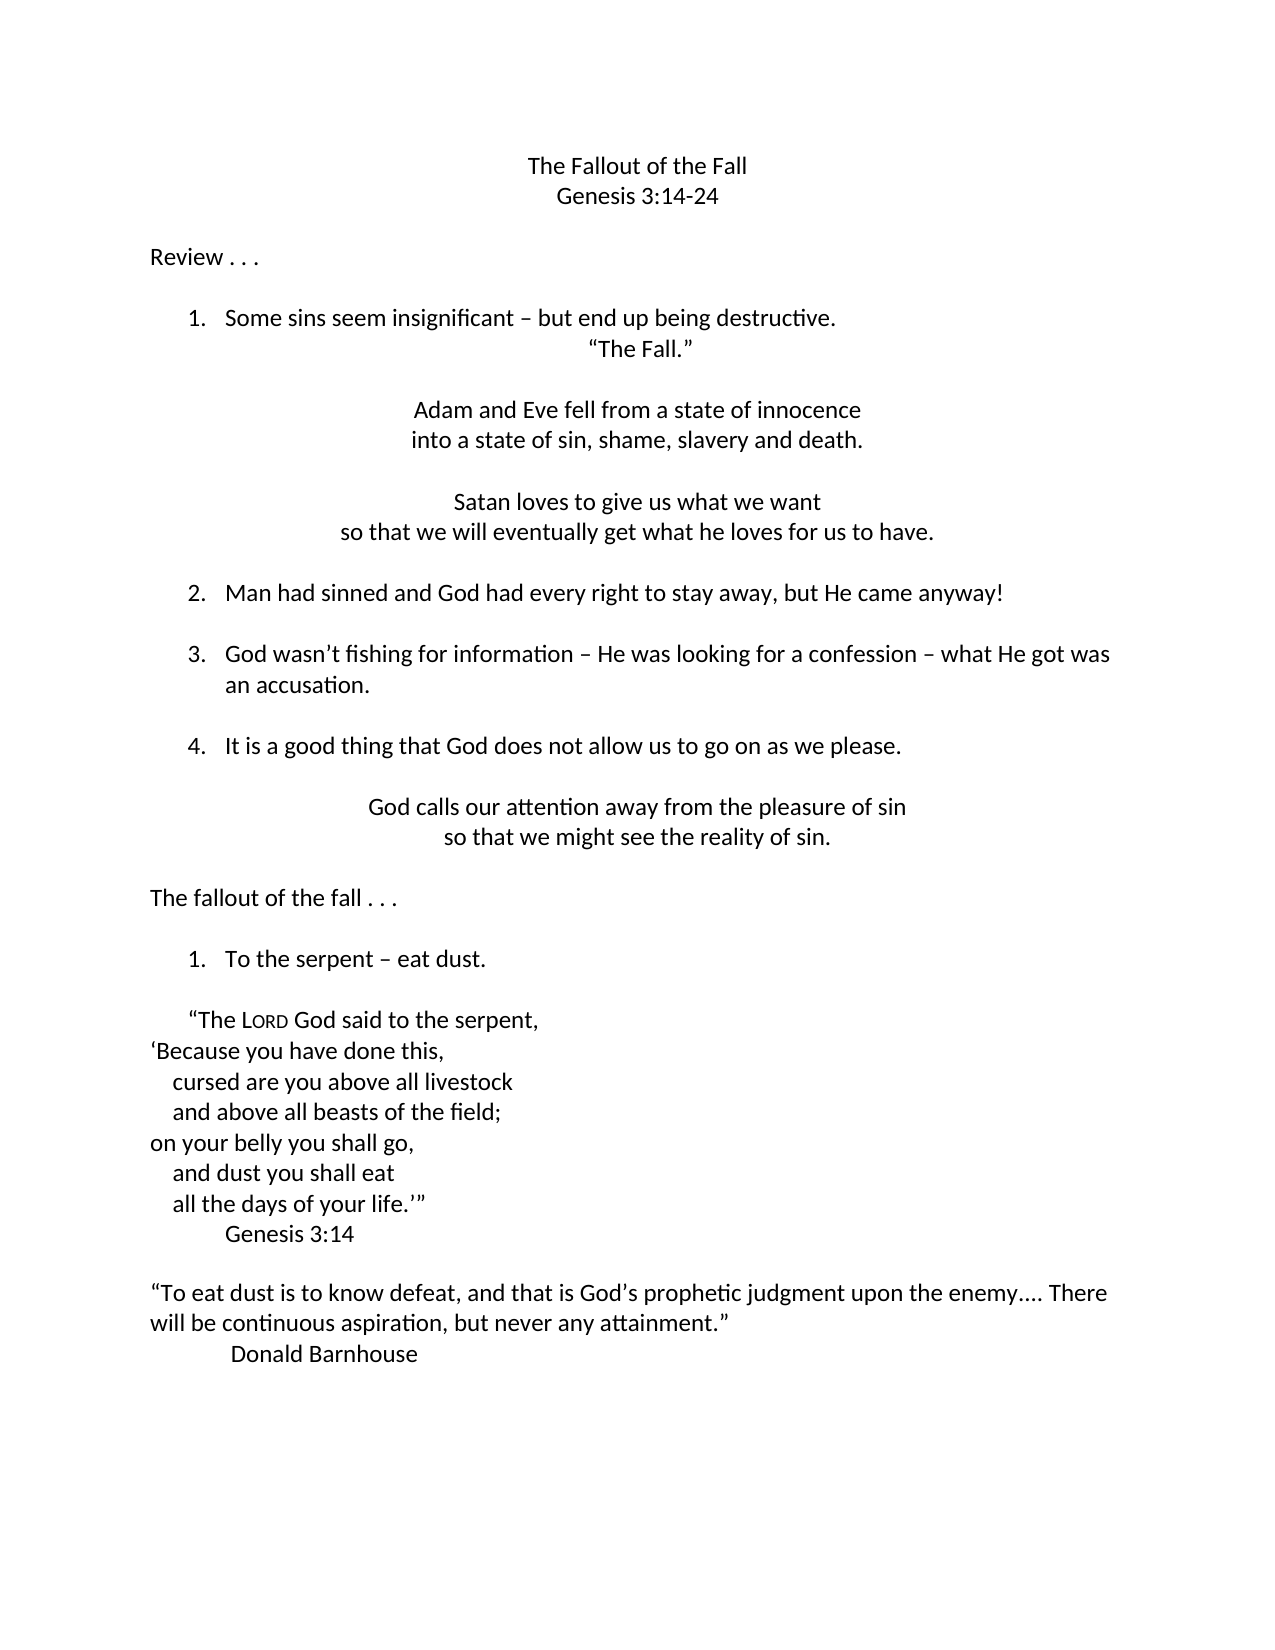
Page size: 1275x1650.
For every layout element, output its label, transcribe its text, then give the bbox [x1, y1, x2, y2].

list God wasn’t fishing for information – He was looking for a confession – what He got was an accusation. [187, 638, 1125, 699]
text so that we will eventually get what he loves for us to have. [150, 516, 1125, 547]
list Man had sinned and God had every right to stay away, but He came anyway! [187, 577, 1125, 608]
text “The Fall.” [150, 333, 1125, 364]
text “To eat dust is to know defeat, and that is God’s prophetic judgment upon the enemy.... There will be continuous aspiration, but never any attainment.” [150, 1277, 1125, 1338]
text Review . . . [150, 242, 1125, 272]
text into a state of sin, shame, slavery and death. [150, 425, 1125, 455]
text Donald Barnhouse [150, 1338, 1125, 1368]
text The Fallout of the Fall [150, 150, 1125, 181]
text Adam and Eve fell from a state of innocence [150, 394, 1125, 425]
text “The Lord God said to the serpent, [150, 1004, 1125, 1035]
text so that we might see the reality of sin. [150, 821, 1125, 852]
text Genesis 3:14-24 [150, 181, 1125, 211]
list It is a good thing that God does not allow us to go on as we please. [187, 730, 1125, 760]
text Satan loves to give us what we want [150, 486, 1125, 516]
list Some sins seem insignificant – but end up being destructive. [187, 303, 1125, 333]
text ‘Because you have done this, cursed are you above all livestock and above all beasts of the field; on your belly you shall go, and dust you shall eat all the days of your life.’” [150, 1035, 1125, 1218]
list To the serpent – eat dust. [187, 943, 1125, 974]
text God calls our attention away from the pleasure of sin [150, 791, 1125, 821]
text Genesis 3:14 [150, 1218, 1125, 1277]
text The fallout of the fall . . . [150, 882, 1125, 913]
